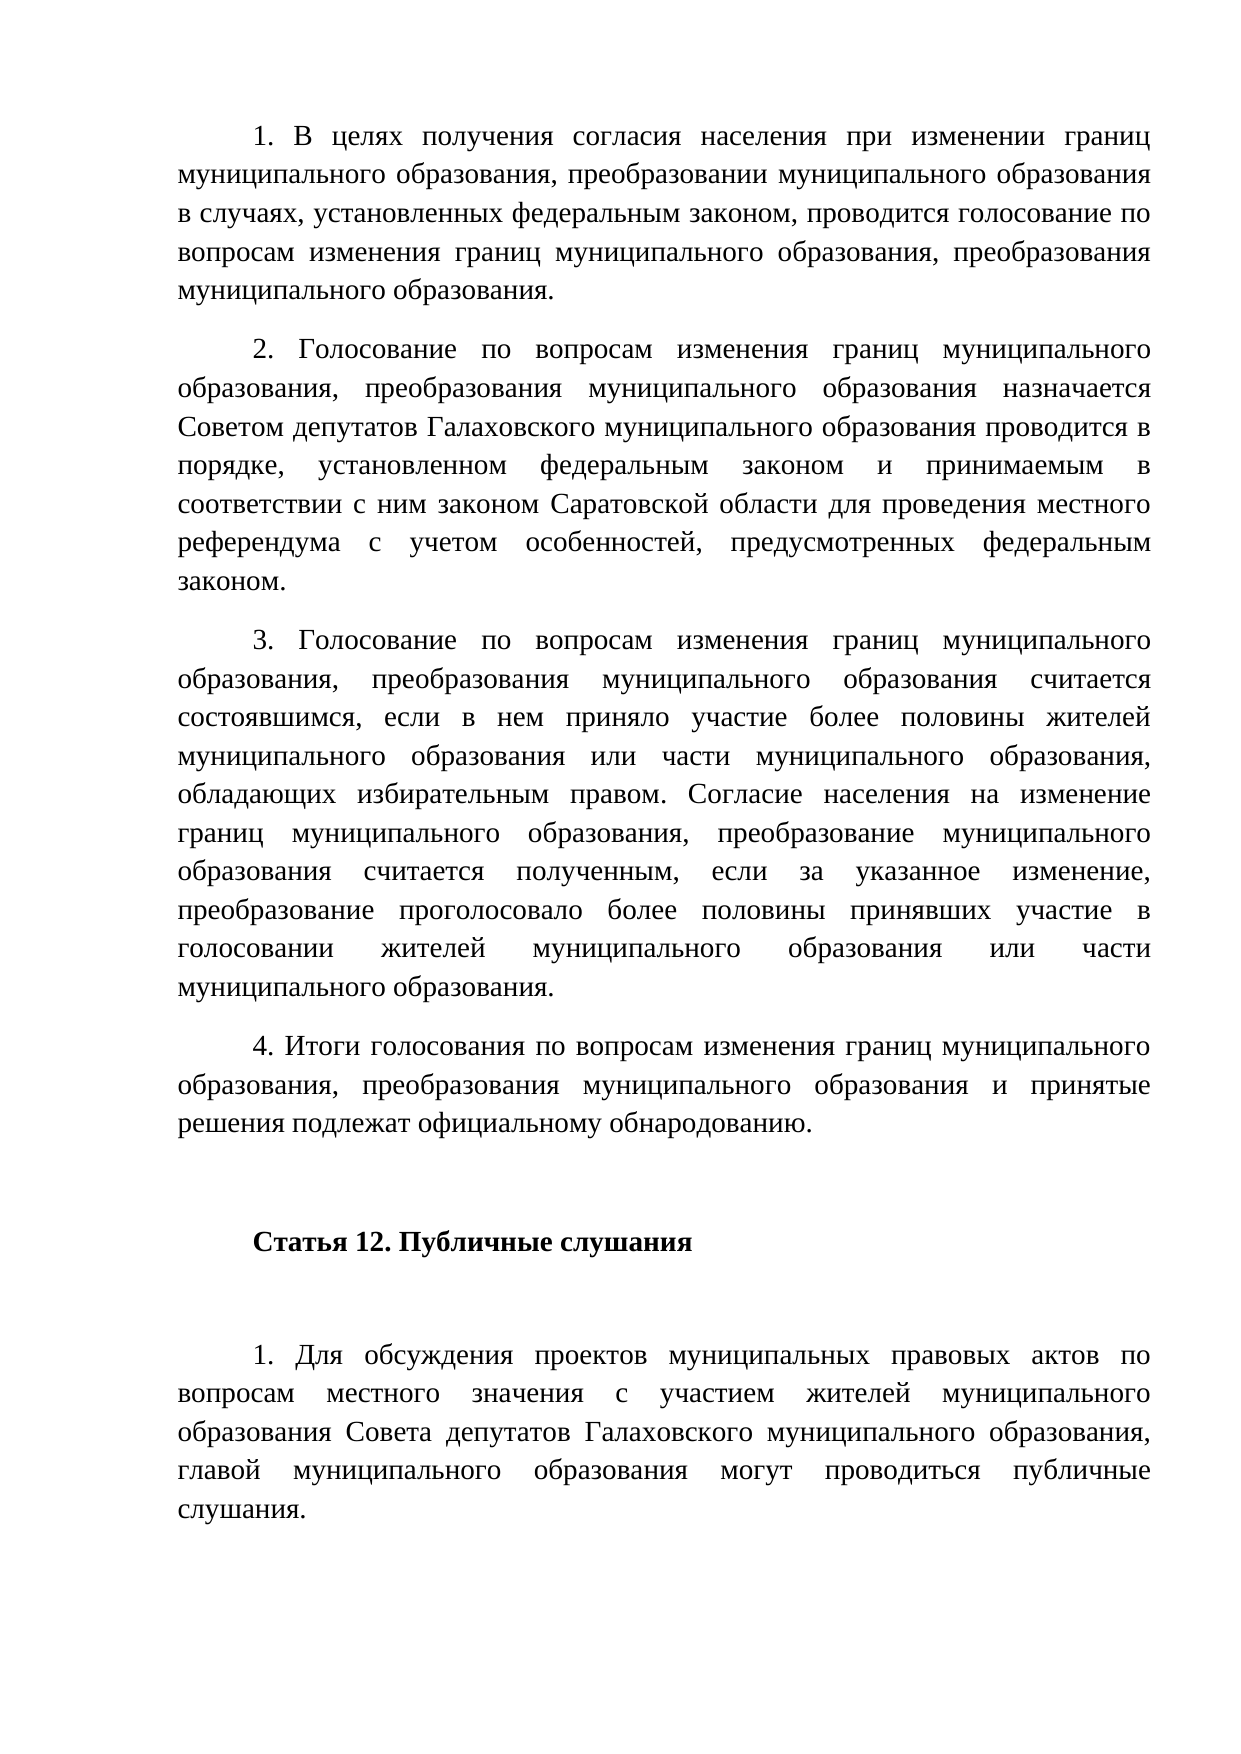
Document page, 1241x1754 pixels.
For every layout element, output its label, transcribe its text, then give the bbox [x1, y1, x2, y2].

text Статья 12. Публичные слушания [177, 1224, 1152, 1258]
text 3. Голосование по вопросам изменения границ муниципального образования, преобразования муниципального образования считается состоявшимся, если в нем приняло участие более половины жителей муниципального образования или части муниципального образования, обладающих избирательным правом. Согласие населения на изменение границ муниципального образования, преобразование муниципального образования считается полученным, если за указанное изменение, преобразование проголосовало более половины принявших участие в голосовании жителей муниципального образования или части муниципального образования. [177, 622, 1152, 1003]
text 1. В целях получения согласия населения при изменении границ муниципального образования, преобразовании муниципального образования в случаях, установленных федеральным законом, проводится голосование по вопросам изменения границ муниципального образования, преобразования муниципального образования. [177, 118, 1152, 306]
text 2. Голосование по вопросам изменения границ муниципального образования, преобразования муниципального образования назначается Советом депутатов Галаховского муниципального образования проводится в порядке, установленном федеральным законом и принимаемым в соответствии с ним законом Саратовской области для проведения местного референдума с учетом особенностей, предусмотренных федеральным законом. [177, 332, 1152, 596]
text 4. Итоги голосования по вопросам изменения границ муниципального образования, преобразования муниципального образования и принятые решения подлежат официальному обнародованию. [177, 1028, 1152, 1139]
text 1. Для обсуждения проектов муниципальных правовых актов по вопросам местного значения с участием жителей муниципального образования Совета депутатов Галаховского муниципального образования, главой муниципального образования могут проводиться публичные слушания. [177, 1337, 1152, 1524]
